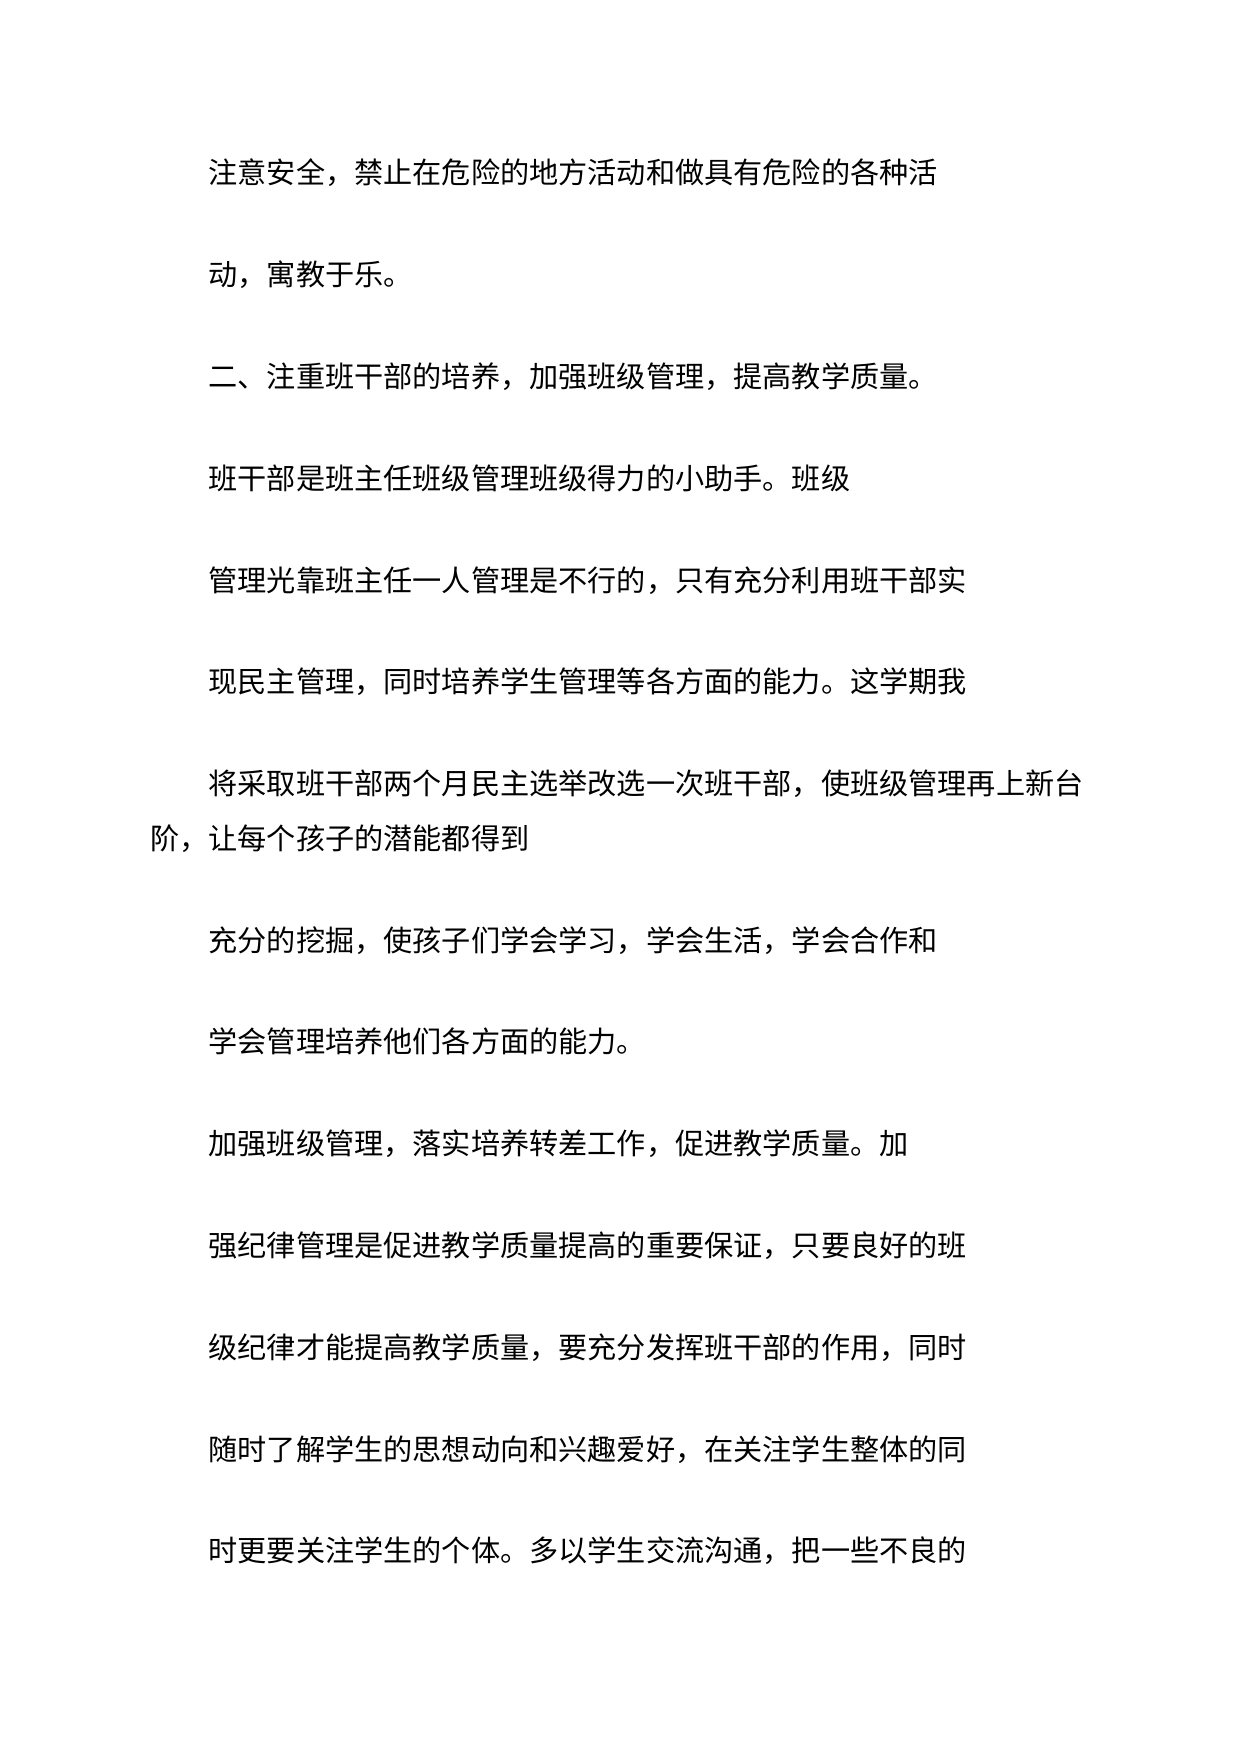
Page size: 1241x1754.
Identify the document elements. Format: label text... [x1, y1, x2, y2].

text 注意安全，禁止在危险的地方活动和做具有危险的各种活 [150, 150, 1090, 192]
text 级纪律才能提高教学质量，要充分发挥班干部的作用，同时 [150, 1324, 1090, 1367]
text 充分的挖掘，使孩子们学会学习，学会生活，学会合作和 [150, 917, 1090, 959]
text 管理光靠班主任一人管理是不行的，只有充分利用班干部实 [150, 557, 1090, 599]
text 二、注重班干部的培养，加强班级管理，提高教学质量。 [150, 353, 1090, 396]
text 班干部是班主任班级管理班级得力的小助手。班级 [150, 455, 1090, 498]
text 强纪律管理是促进教学质量提高的重要保证，只要良好的班 [150, 1223, 1090, 1265]
text 学会管理培养他们各方面的能力。 [150, 1019, 1090, 1061]
text 动，寓教于乐。 [150, 252, 1090, 294]
text 加强班级管理，落实培养转差工作，促进教学质量。加 [150, 1121, 1090, 1163]
text 现民主管理，同时培养学生管理等各方面的能力。这学期我 [150, 659, 1090, 701]
text 将采取班干部两个月民主选举改选一次班干部，使班级管理再上新台阶，让每个孩子的潜能都得到 [150, 761, 1090, 858]
text 随时了解学生的思想动向和兴趣爱好，在关注学生整体的同 [150, 1426, 1090, 1468]
text 时更要关注学生的个体。多以学生交流沟通，把一些不良的 [150, 1528, 1090, 1570]
